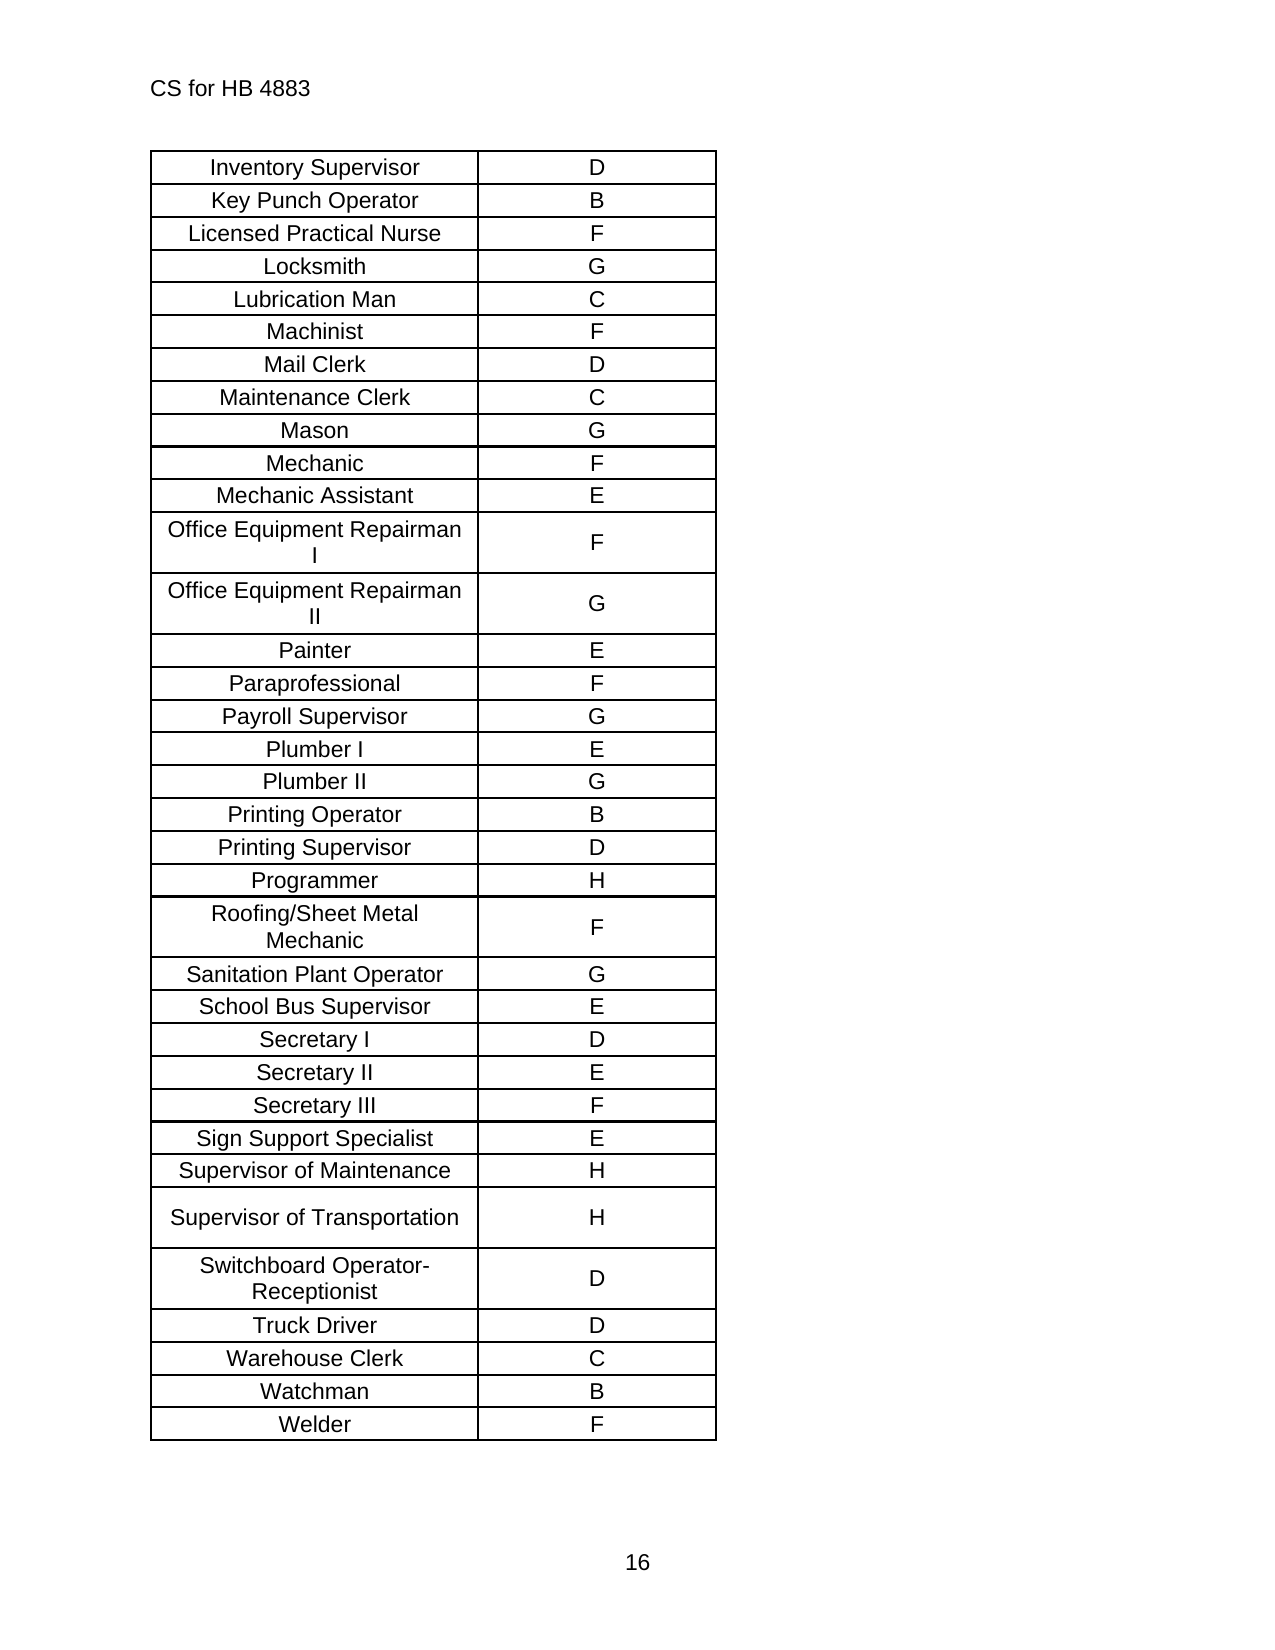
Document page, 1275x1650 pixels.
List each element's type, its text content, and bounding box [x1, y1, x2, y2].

table_cell G [479, 574, 715, 633]
table_cell F [479, 1408, 715, 1439]
table_cell Locksmith [152, 251, 477, 281]
table_cell Paraprofessional [152, 668, 477, 698]
table_cell Programmer [152, 865, 477, 895]
table_cell G [479, 766, 715, 797]
table_cell D [479, 349, 715, 380]
table_cell F [479, 513, 715, 572]
table_cell E [479, 635, 715, 666]
table_cell Printing Supervisor [152, 832, 477, 862]
table_cell Licensed Practical Nurse [152, 218, 477, 248]
table_cell H [479, 865, 715, 895]
table_cell Plumber II [152, 766, 477, 797]
table_cell C [479, 1343, 715, 1373]
table_cell Sanitation Plant Operator [152, 958, 477, 989]
table_cell D [479, 832, 715, 862]
table_cell C [479, 283, 715, 314]
table_cell Office Equipment Repairman I [152, 513, 477, 572]
table_cell C [479, 382, 715, 412]
table_cell F [479, 898, 715, 956]
table_cell Switchboard Operator-Receptionist [152, 1249, 477, 1308]
table_cell Warehouse Clerk [152, 1343, 477, 1373]
table_cell Secretary II [152, 1057, 477, 1087]
table_cell School Bus Supervisor [152, 991, 477, 1022]
table_cell B [479, 1376, 715, 1406]
table_cell H [479, 1155, 715, 1186]
table_cell Machinist [152, 316, 477, 347]
table_cell F [479, 668, 715, 698]
table_cell E [479, 733, 715, 764]
table_cell F [479, 316, 715, 347]
table_cell D [479, 1249, 715, 1308]
table_cell D [479, 1310, 715, 1341]
table_cell Secretary I [152, 1024, 477, 1055]
table_cell Plumber I [152, 733, 477, 764]
table_cell Secretary III [152, 1090, 477, 1120]
table_cell G [479, 415, 715, 445]
table_cell Mason [152, 415, 477, 445]
table_cell B [479, 185, 715, 216]
table_cell Painter [152, 635, 477, 666]
table_cell G [479, 251, 715, 281]
table_cell D [479, 152, 715, 183]
table_cell Supervisor of Transportation [152, 1188, 477, 1247]
table_cell Payroll Supervisor [152, 701, 477, 731]
table_cell Watchman [152, 1376, 477, 1406]
table_cell Truck Driver [152, 1310, 477, 1341]
table_cell E [479, 991, 715, 1022]
table_cell Printing Operator [152, 799, 477, 830]
table_cell E [479, 1057, 715, 1087]
table_cell G [479, 701, 715, 731]
table_cell Mechanic [152, 448, 477, 478]
table_cell Mechanic Assistant [152, 480, 477, 511]
table_cell Lubrication Man [152, 283, 477, 314]
table_cell B [479, 799, 715, 830]
table_cell G [479, 958, 715, 989]
table_cell F [479, 218, 715, 248]
table_cell Supervisor of Maintenance [152, 1155, 477, 1186]
table_cell Office Equipment Repairman II [152, 574, 477, 633]
table_cell E [479, 1123, 715, 1153]
table_cell F [479, 448, 715, 478]
table_cell Welder [152, 1408, 477, 1439]
table_cell E [479, 480, 715, 511]
table_cell D [479, 1024, 715, 1055]
table_cell Maintenance Clerk [152, 382, 477, 412]
table_cell F [479, 1090, 715, 1120]
table_cell Mail Clerk [152, 349, 477, 380]
table_cell H [479, 1188, 715, 1247]
table_cell Key Punch Operator [152, 185, 477, 216]
table_cell Sign Support Specialist [152, 1123, 477, 1153]
table_cell Inventory Supervisor [152, 152, 477, 183]
table_cell Roofing/Sheet Metal Mechanic [152, 898, 477, 956]
